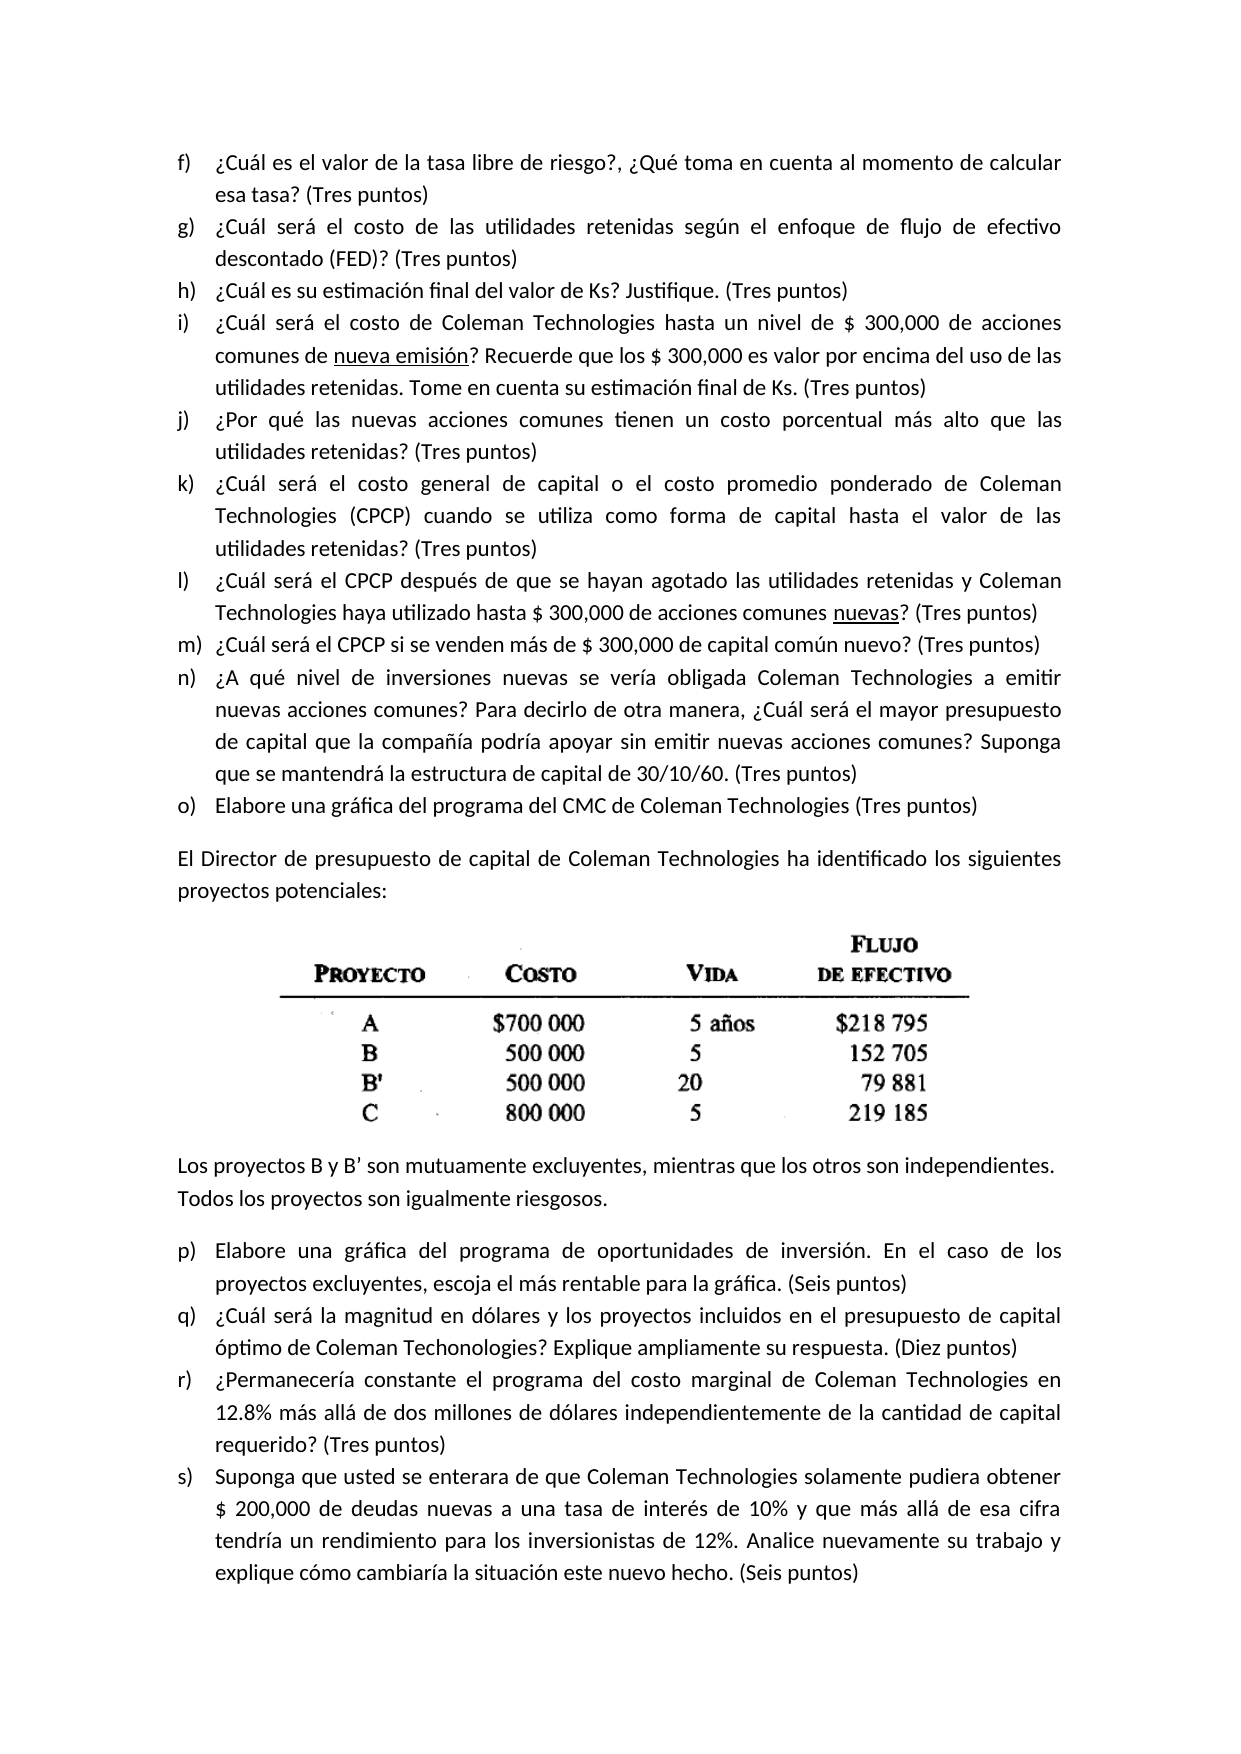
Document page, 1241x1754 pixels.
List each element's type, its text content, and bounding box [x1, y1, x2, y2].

list ¿Cuál es su estimación final del valor de Ks? Justifique. (Tres puntos) [177, 276, 1063, 304]
list ¿Cuál será el costo de Coleman Technologies hasta un nivel de $ 300,000 de acciones comunes de nueva emisión? Recuerde que los $ 300,000 es valor por encima del uso de las utilidades retenidas. Tome en cuenta su estimación final de Ks. (Tres puntos) [177, 308, 1063, 401]
list ¿Permanecería constante el programa del costo marginal de Coleman Technologies en 12.8% más allá de dos millones de dólares independientemente de la cantidad de capital requerido? (Tres puntos) [177, 1365, 1063, 1458]
list ¿A qué nivel de inversiones nuevas se vería obligada Coleman Technologies a emitir nuevas acciones comunes? Para decirlo de otra manera, ¿Cuál será el mayor presupuesto de capital que la compañía podría apoyar sin emitir nuevas acciones comunes? Suponga que se mantendrá la estructura de capital de 30/10/60. (Tres puntos) [177, 663, 1063, 787]
list Suponga que usted se enterara de que Coleman Technologies solamente pudiera obtener $ 200,000 de deudas nuevas a una tasa de interés de 10% y que más allá de esa cifra tendría un rendimiento para los inversionistas de 12%. Analice nuevamente su trabajo y explique cómo cambiaría la situación este nuevo hecho. (Seis puntos) [177, 1462, 1063, 1587]
list ¿Por qué las nuevas acciones comunes tienen un costo porcentual más alto que las utilidades retenidas? (Tres puntos) [177, 405, 1063, 465]
list ¿Cuál será el CPCP si se venden más de $ 300,000 de capital común nuevo? (Tres puntos) [177, 630, 1063, 658]
list ¿Cuál será el CPCP después de que se hayan agotado las utilidades retenidas y Coleman Technologies haya utilizado hasta $ 300,000 de acciones comunes nuevas? (Tres puntos) [177, 566, 1063, 626]
text El Director de presupuesto de capital de Coleman Technologies ha identificado los siguientes proyectos potenciales: [177, 844, 1063, 904]
list Elabore una gráfica del programa del CMC de Coleman Technologies (Tres puntos) [177, 791, 1063, 819]
list ¿Cuál será el costo de las utilidades retenidas según el enfoque de flujo de efectivo descontado (FED)? (Tres puntos) [177, 212, 1063, 272]
list Elabore una gráfica del programa de oportunidades de inversión. En el caso de los proyectos excluyentes, escoja el más rentable para la gráfica. (Seis puntos) [177, 1237, 1063, 1297]
list ¿Cuál será la magnitud en dólares y los proyectos incluidos en el presupuesto de capital óptimo de Coleman Techonologies? Explique ampliamente su respuesta. (Diez puntos) [177, 1301, 1063, 1361]
list ¿Cuál será el costo general de capital o el costo promedio ponderado de Coleman Technologies (CPCP) cuando se utiliza como forma de capital hasta el valor de las utilidades retenidas? (Tres puntos) [177, 469, 1063, 562]
text Los proyectos B y B’ son mutuamente excluyentes, mientras que los otros son independientes. Todos los proyectos son igualmente riesgosos. [177, 1151, 1063, 1212]
list ¿Cuál es el valor de la tasa libre de riesgo?, ¿Qué toma en cuenta al momento de calcular esa tasa? (Tres puntos) [177, 148, 1063, 208]
